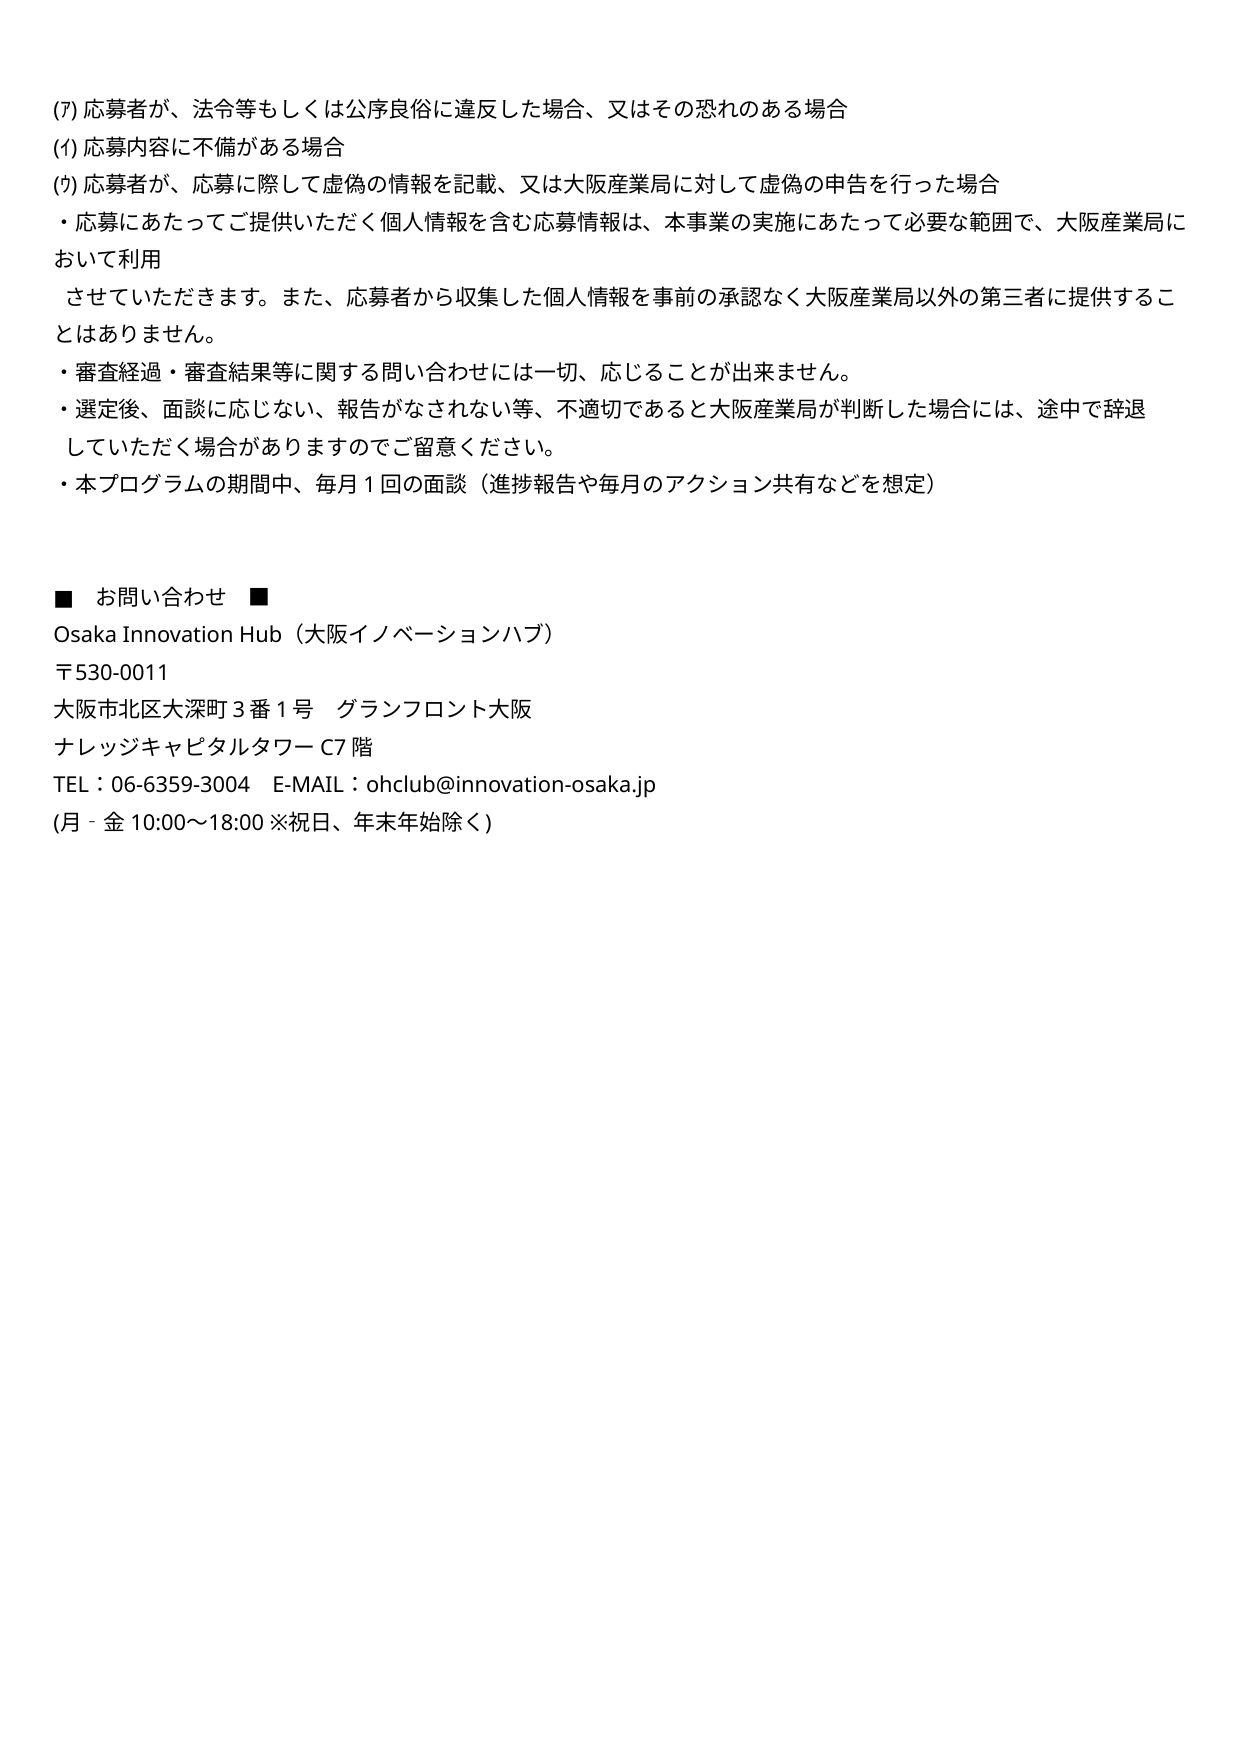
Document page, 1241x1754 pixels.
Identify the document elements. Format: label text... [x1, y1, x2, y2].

text ・応募にあたってご提供いただく個人情報を含む応募情報は、本事業の実施にあたって必要な範囲で、大阪産業局において利用 [53, 202, 1193, 277]
text TEL：06-6359-3004 E-MAIL：ohclub@innovation-osaka.jp [53, 764, 1193, 802]
text ・審査経過・審査結果等に関する問い合わせには一切、応じることが出来ません。 [53, 352, 1193, 389]
text Osaka Innovation Hub（大阪イノベーションハブ） [53, 614, 1193, 652]
text ・選定後、面談に応じない、報告がなされない等、不適切であると大阪産業局が判断した場合には、途中で辞退 [53, 389, 1193, 427]
text ■ お問い合わせ ■ [53, 577, 1193, 614]
text (ｳ) 応募者が、応募に際して虚偽の情報を記載、又は大阪産業局に対して虚偽の申告を行った場合 [53, 164, 1193, 202]
text ・本プログラムの期間中、毎月1回の面談（進捗報告や毎月のアクション共有などを想定） [53, 464, 1193, 502]
text 〒530-0011 [53, 652, 1193, 689]
text させていただきます。また、応募者から収集した個人情報を事前の承認なく大阪産業局以外の第三者に提供することはありません。 [53, 277, 1193, 352]
text ナレッジキャピタルタワーC7階 [53, 727, 1193, 764]
text (ｱ) 応募者が、法令等もしくは公序良俗に違反した場合、又はその恐れのある場合 [53, 89, 1193, 127]
text (月‐金 10:00〜18:00 ※祝日、年末年始除く) [53, 802, 1193, 839]
text (ｲ) 応募内容に不備がある場合 [53, 127, 1193, 164]
text していただく場合がありますのでご留意ください。 [53, 427, 1193, 464]
text 大阪市北区大深町3番1号 グランフロント大阪 [53, 689, 1193, 727]
